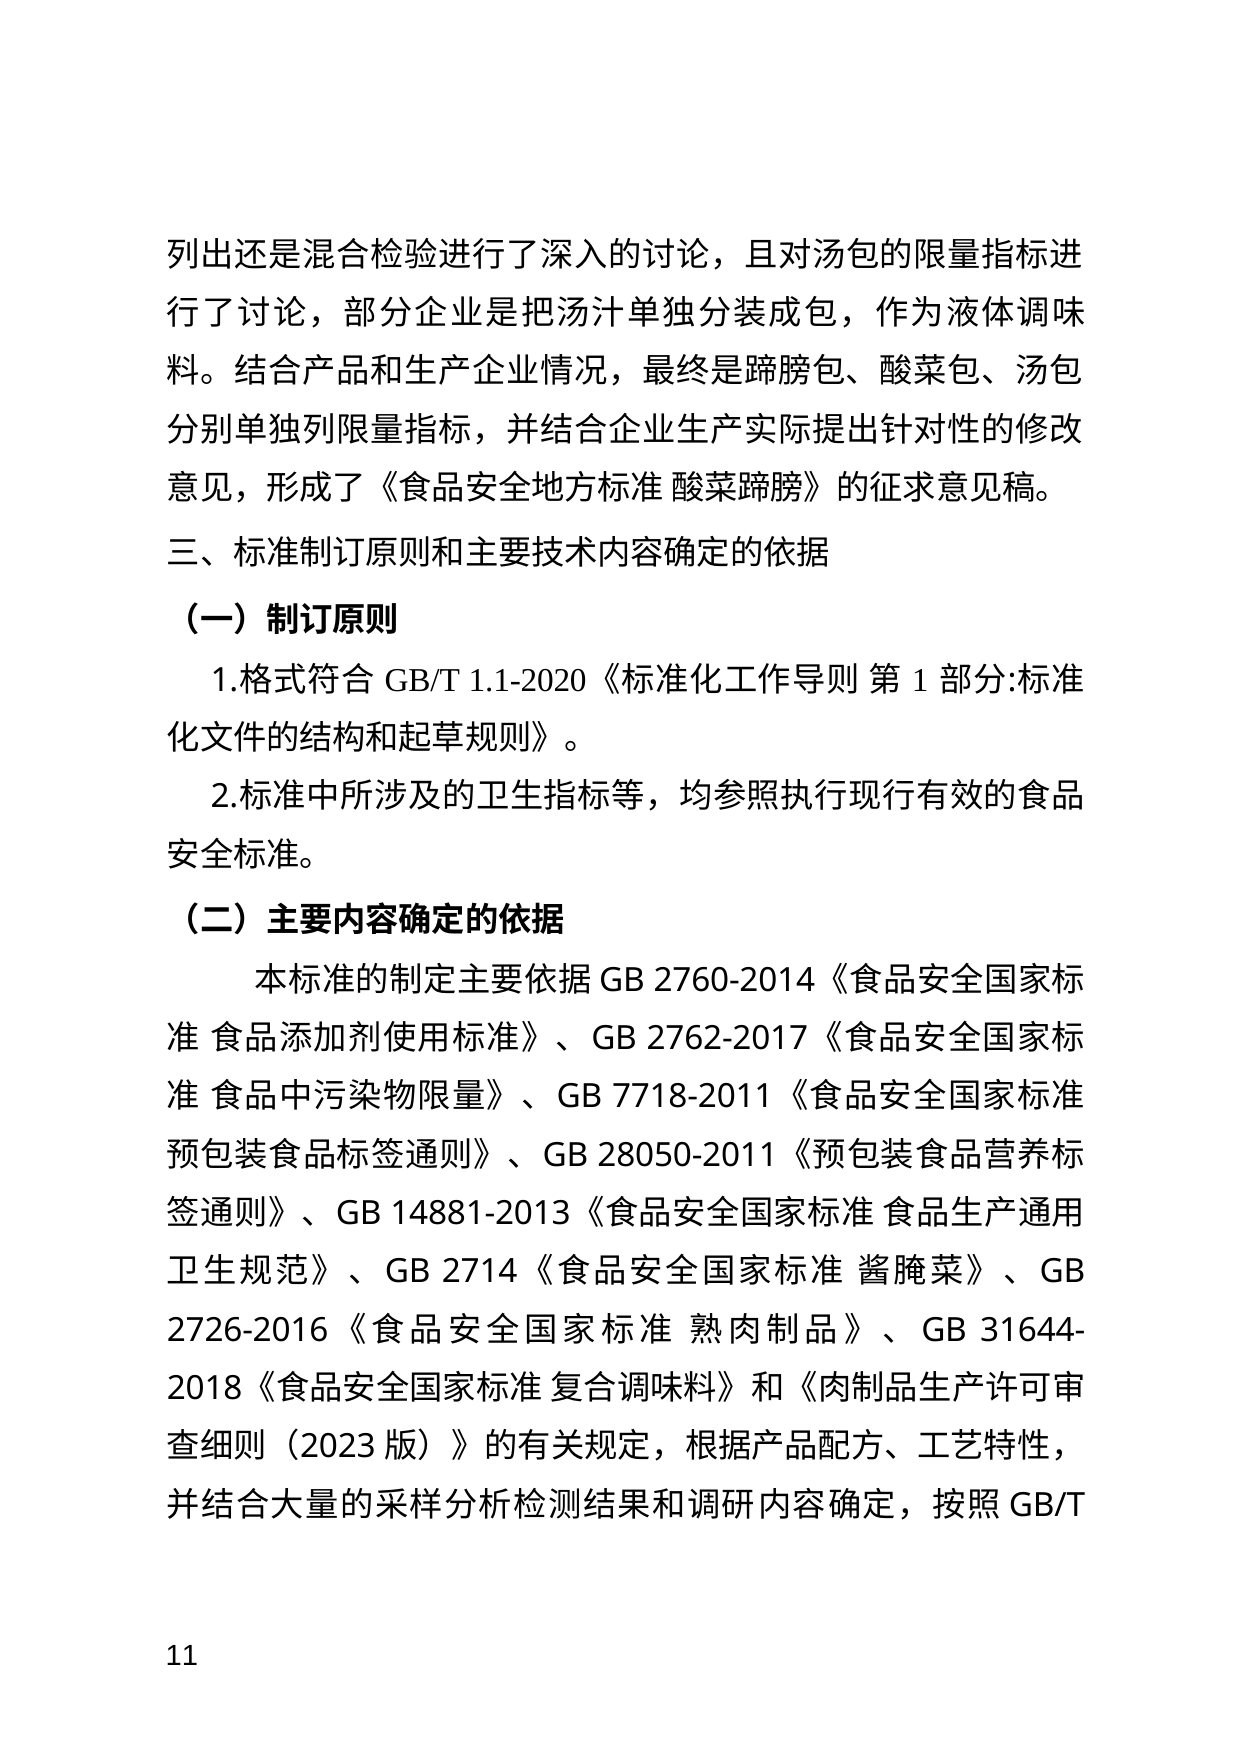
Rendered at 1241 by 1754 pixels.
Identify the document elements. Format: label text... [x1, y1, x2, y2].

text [167, 944, 1085, 1528]
text （二）主要内容确定的依据 [167, 878, 1085, 944]
text （一）制订原则 [167, 578, 1085, 644]
text 1.格式符合 GB/T 1.1-2020《标准化工作导则 第 1 部分:标准化文件的结构和起草规则》。 [167, 644, 1085, 761]
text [167, 219, 1085, 511]
text 2.标准中所涉及的卫生指标等，均参照执行现行有效的食品安全标准。 [167, 761, 1085, 878]
text 三、标准制订原则和主要技术内容确定的依据 [167, 511, 1085, 578]
